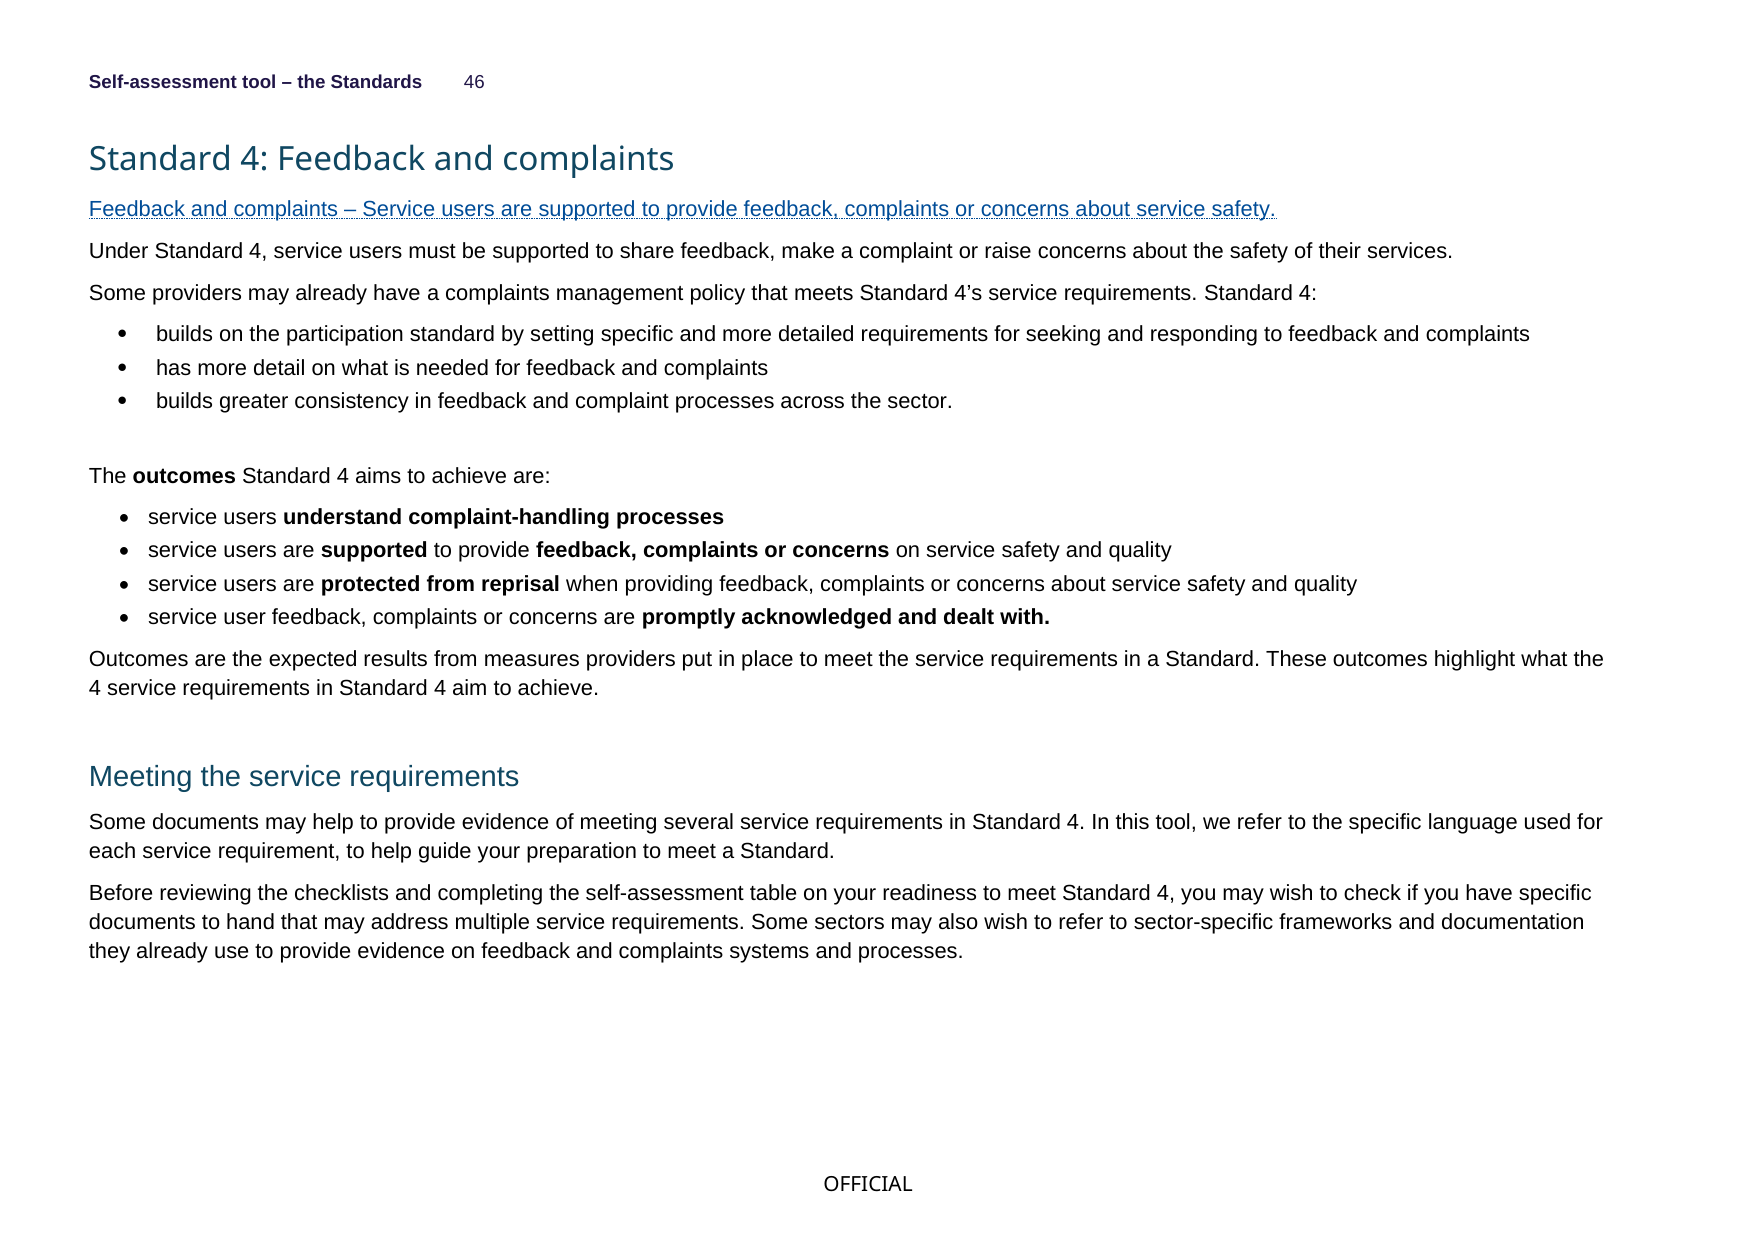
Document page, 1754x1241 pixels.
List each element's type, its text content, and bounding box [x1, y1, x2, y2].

text Some providers may already have a complaints management policy that meets Standard 4’s service requirements. Standard 4: [89, 276, 1606, 305]
list has more detail on what is needed for feedback and complaints [118, 351, 1606, 380]
subtitle Standard 4: Feedback and complaints [89, 134, 1606, 180]
text Some documents may help to provide evidence of meeting several service requirements in Standard 4. In this tool, we refer to the specific language used for each service requirement, to help guide your preparation to meet a Standard. [89, 805, 1606, 863]
text service users understand complaint-handling processes [118, 501, 1606, 530]
text Before reviewing the checklists and completing the self-assessment table on your readiness to meet Standard 4, you may wish to check if you have specific documents to hand that may address multiple service requirements. Some sectors may also wish to refer to sector-specific frameworks and documentation they already use to provide evidence on feedback and complaints systems and processes. [89, 876, 1606, 963]
text The outcomes Standard 4 aims to achieve are: [89, 459, 1606, 488]
text service users are supported to provide feedback, complaints or concerns on service safety and quality [118, 534, 1606, 563]
text service users are protected from reprisal when providing feedback, complaints or concerns about service safety and quality [118, 567, 1606, 596]
list builds on the participation standard by setting specific and more detailed requirements for seeking and responding to feedback and complaints [118, 317, 1606, 346]
text Under Standard 4, service users must be supported to share feedback, make a complaint or raise concerns about the safety of their services. [89, 234, 1606, 263]
subtitle Meeting the service requirements [89, 759, 1606, 792]
text Feedback and complaints – Service users are supported to provide feedback, complaints or concerns about service safety. [89, 188, 1606, 221]
text Outcomes are the expected results from measures providers put in place to meet the service requirements in a Standard. These outcomes highlight what the 4 service requirements in Standard 4 aim to achieve. [89, 642, 1606, 701]
text service user feedback, complaints or concerns are promptly acknowledged and dealt with. [118, 601, 1606, 630]
list builds greater consistency in feedback and complaint processes across the sector. [118, 384, 1606, 413]
